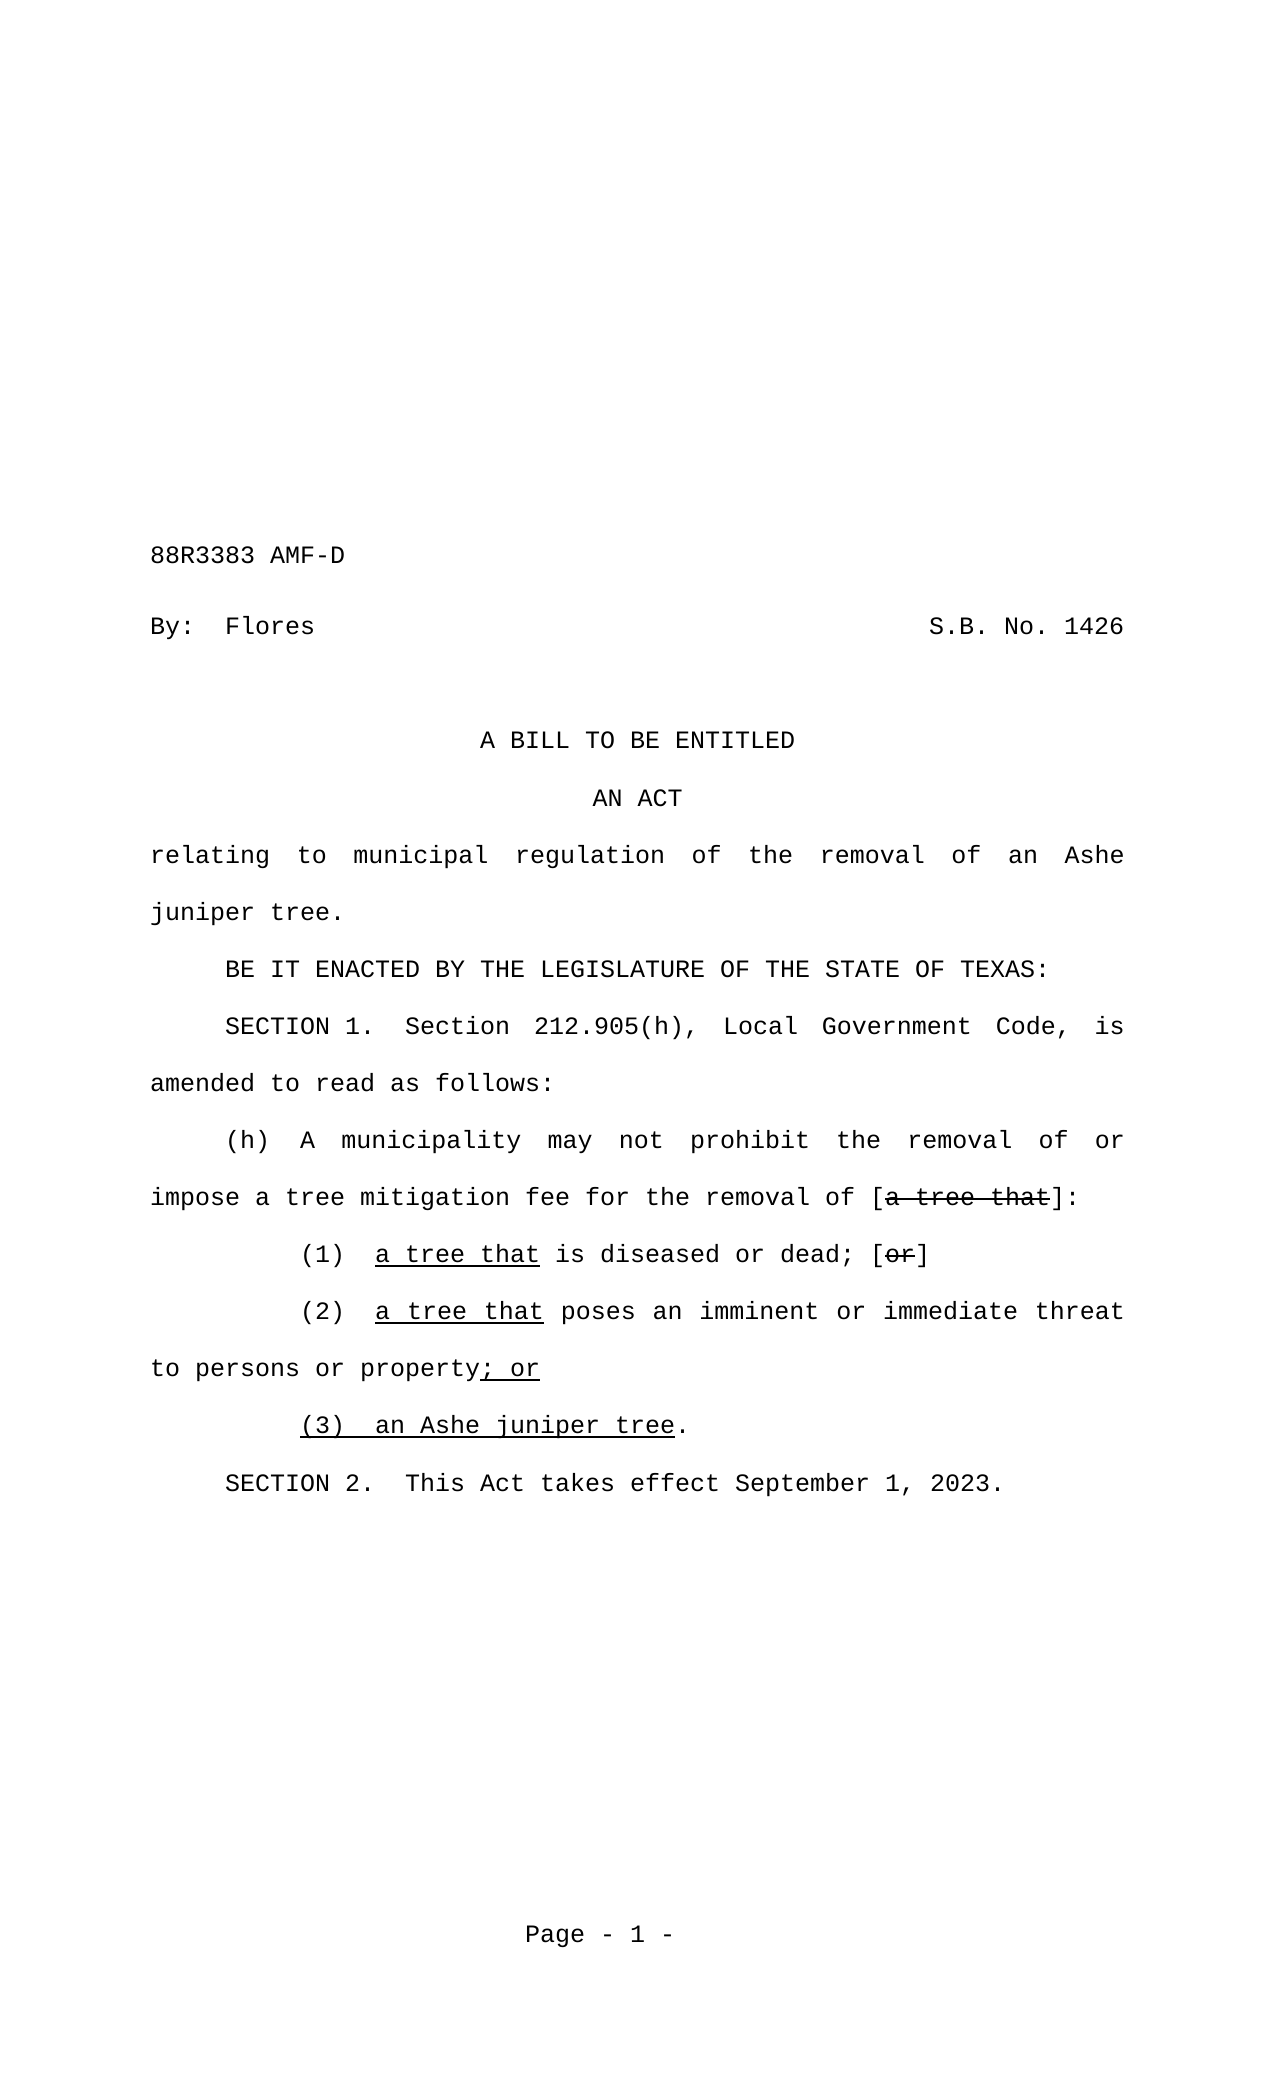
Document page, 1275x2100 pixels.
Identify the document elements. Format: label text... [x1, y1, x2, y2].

text (3) an Ashe juniper tree. [150, 1413, 1125, 1441]
text A BILL TO BE ENTITLED [150, 728, 1125, 756]
text By: Flores S.B. No. 1426 [150, 614, 1125, 642]
text relating to municipal regulation of the removal of an Ashe juniper tree. [150, 842, 1125, 928]
text SECTION 2. This Act takes effect September 1, 2023. [150, 1470, 1125, 1498]
text 88R3383 AMF-D [150, 542, 1125, 571]
text AN ACT [150, 785, 1125, 813]
text BE IT ENACTED BY THE LEGISLATURE OF THE STATE OF TEXAS: [150, 956, 1125, 985]
text (1) a tree that is diseased or dead; [or] [150, 1242, 1125, 1270]
text (h) A municipality may not prohibit the removal of or impose a tree mitigation fee for the removal of [a tree that]: [150, 1127, 1125, 1213]
text (2) a tree that poses an imminent or immediate threat to persons or property; or [150, 1299, 1125, 1384]
text SECTION 1. Section 212.905(h), Local Government Code, is amended to read as follows: [150, 1013, 1125, 1099]
